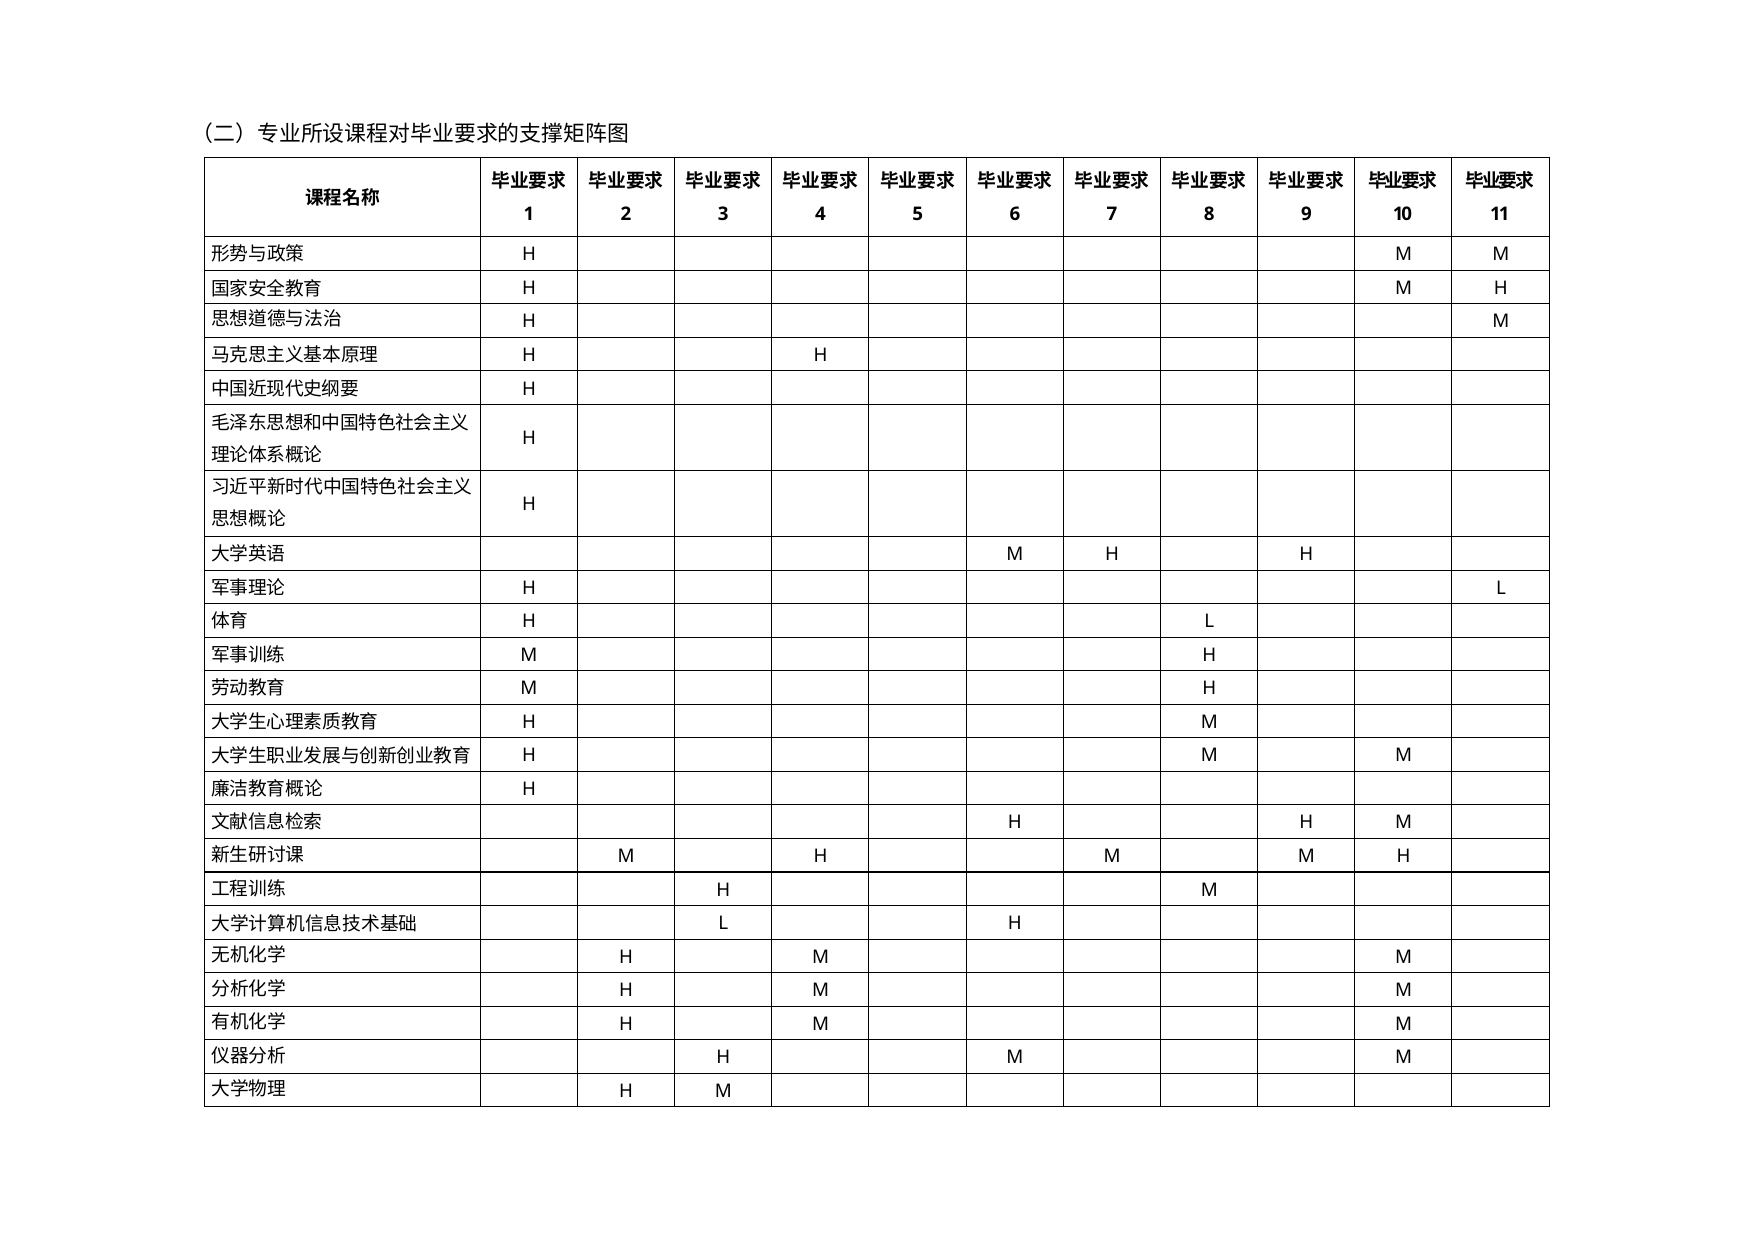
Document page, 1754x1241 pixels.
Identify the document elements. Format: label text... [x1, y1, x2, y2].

table_cell [967, 338, 1063, 370]
table_cell [772, 237, 868, 270]
table_cell H [1355, 839, 1451, 871]
table_cell [967, 371, 1063, 404]
table_header 毕业要求 6 [967, 158, 1063, 236]
table_cell [1064, 705, 1160, 737]
table_cell [1258, 271, 1354, 303]
table_cell [967, 604, 1063, 637]
table_cell 有机化学 [205, 1007, 480, 1039]
table_header 毕业要求 2 [578, 158, 674, 236]
table_cell [1452, 906, 1549, 938]
table_cell [869, 839, 966, 871]
table_cell 体育 [205, 604, 480, 637]
table_cell H [481, 772, 577, 804]
table_cell [1355, 671, 1451, 704]
table_cell M [1355, 973, 1451, 1006]
table_cell [1258, 1040, 1354, 1073]
table_cell [1452, 805, 1549, 838]
table_cell [1258, 471, 1354, 536]
table_cell M [1064, 839, 1160, 871]
table_cell [675, 537, 771, 569]
table_cell H [481, 338, 577, 370]
table_cell [967, 973, 1063, 1006]
table_cell [1355, 405, 1451, 470]
table_cell [967, 271, 1063, 303]
table_cell [1258, 772, 1354, 804]
table_cell [1355, 371, 1451, 404]
table_cell H [1064, 537, 1160, 569]
table_cell M [772, 940, 868, 972]
table_cell [578, 772, 674, 804]
table_cell [1258, 873, 1354, 905]
table_cell [1161, 1074, 1257, 1106]
table_cell [1161, 772, 1257, 804]
table_cell [772, 805, 868, 838]
table_cell [1161, 371, 1257, 404]
table_cell [1064, 805, 1160, 838]
table_cell 大学英语 [205, 537, 480, 569]
table_cell [675, 371, 771, 404]
table_cell [481, 940, 577, 972]
table_cell [967, 304, 1063, 337]
table_cell [1452, 671, 1549, 704]
table_cell [1452, 839, 1549, 871]
table_cell [1258, 1007, 1354, 1039]
table_cell [578, 805, 674, 838]
table_cell M [1355, 805, 1451, 838]
table_cell [675, 638, 771, 670]
table_cell [1258, 237, 1354, 270]
table_cell [481, 1074, 577, 1106]
table_header 毕业要求 8 [1161, 158, 1257, 236]
table_cell [1064, 1074, 1160, 1106]
table_header 毕业要求 7 [1064, 158, 1160, 236]
table_cell [772, 873, 868, 905]
table_cell M [1355, 271, 1451, 303]
table_cell H [481, 304, 577, 337]
table_cell [1064, 237, 1160, 270]
table_cell [1258, 671, 1354, 704]
table_cell [578, 271, 674, 303]
table_cell M [1161, 738, 1257, 771]
table_cell H [481, 738, 577, 771]
table_cell [1161, 973, 1257, 1006]
table_cell M [1258, 839, 1354, 871]
table_cell [1161, 940, 1257, 972]
table_cell [772, 1074, 868, 1106]
table_cell [481, 1040, 577, 1073]
table_cell [675, 671, 771, 704]
table_cell [675, 1007, 771, 1039]
table_cell H [675, 1040, 771, 1073]
table_cell [578, 1040, 674, 1073]
table_cell [481, 537, 577, 569]
table_cell [578, 571, 674, 603]
table_cell [1452, 738, 1549, 771]
table_cell [481, 805, 577, 838]
table_cell [578, 304, 674, 337]
table_cell [772, 271, 868, 303]
table_cell [869, 940, 966, 972]
table_cell [869, 571, 966, 603]
table_cell [1161, 537, 1257, 569]
table_cell [869, 671, 966, 704]
table_cell [772, 471, 868, 536]
table_cell [869, 537, 966, 569]
table_cell [675, 304, 771, 337]
table_cell [1355, 571, 1451, 603]
table_cell 工程训练 [205, 873, 480, 905]
table_cell [967, 1007, 1063, 1039]
table_cell [1161, 906, 1257, 938]
table_cell H [578, 1074, 674, 1106]
table_cell [1355, 873, 1451, 905]
table_cell M [675, 1074, 771, 1106]
table_cell [967, 705, 1063, 737]
table_cell H [481, 705, 577, 737]
table_cell [1452, 1007, 1549, 1039]
table_cell M [967, 537, 1063, 569]
table_cell [1258, 973, 1354, 1006]
table_cell H [967, 906, 1063, 938]
table_cell [1064, 1040, 1160, 1073]
table_cell [869, 338, 966, 370]
table_cell [869, 906, 966, 938]
table_cell [481, 973, 577, 1006]
table_cell H [1452, 271, 1549, 303]
table_cell [1355, 471, 1451, 536]
table_cell H [1161, 671, 1257, 704]
table_cell [1452, 338, 1549, 370]
table_cell [1064, 371, 1160, 404]
table_cell H [1258, 537, 1354, 569]
table_cell [481, 839, 577, 871]
table_cell H [772, 338, 868, 370]
table_cell 毛泽东思想和中国特色社会主义理论体系概论 [205, 405, 480, 470]
table_cell M [772, 1007, 868, 1039]
table_cell [967, 405, 1063, 470]
table_cell [675, 571, 771, 603]
table_header 毕业要求 4 [772, 158, 868, 236]
table_cell [1161, 471, 1257, 536]
table_cell 军事训练 [205, 638, 480, 670]
table_cell [481, 1007, 577, 1039]
table_cell [1161, 304, 1257, 337]
table_cell [772, 671, 868, 704]
table_cell [1452, 638, 1549, 670]
table_cell H [481, 371, 577, 404]
table_cell L [1161, 604, 1257, 637]
table_cell M [1355, 738, 1451, 771]
table_cell [967, 940, 1063, 972]
table_cell [869, 705, 966, 737]
table_cell [772, 906, 868, 938]
table_cell 大学生职业发展与创新创业教育 [205, 738, 480, 771]
table_cell [1161, 1040, 1257, 1073]
table_header 毕业要求 1 [481, 158, 577, 236]
table_cell [869, 271, 966, 303]
table_cell [1064, 973, 1160, 1006]
text （二）专业所设课程对毕业要求的支撑矩阵图 [148, 116, 1606, 148]
table_cell H [481, 237, 577, 270]
table_cell [772, 772, 868, 804]
table_cell [1452, 1040, 1549, 1073]
table_cell [869, 1040, 966, 1073]
table_cell [869, 973, 966, 1006]
table_cell [772, 371, 868, 404]
table_cell [1064, 338, 1160, 370]
table_cell 马克思主义基本原理 [205, 338, 480, 370]
table_cell H [1258, 805, 1354, 838]
table_cell [772, 1040, 868, 1073]
table_cell H [481, 604, 577, 637]
table_cell [675, 805, 771, 838]
table_cell M [1355, 237, 1451, 270]
table_cell [578, 671, 674, 704]
table_cell [1355, 906, 1451, 938]
table_cell 形势与政策 [205, 237, 480, 270]
table_cell [1064, 873, 1160, 905]
table_cell [578, 471, 674, 536]
table_cell L [675, 906, 771, 938]
table_cell [1161, 805, 1257, 838]
table_cell [1258, 906, 1354, 938]
table_cell [578, 638, 674, 670]
table_cell [578, 604, 674, 637]
table_cell [1452, 405, 1549, 470]
table_cell [1258, 940, 1354, 972]
table_cell [1258, 571, 1354, 603]
table_cell [578, 537, 674, 569]
table_cell 国家安全教育 [205, 271, 480, 303]
table_cell H [578, 1007, 674, 1039]
table_cell [1064, 304, 1160, 337]
table_cell [967, 1074, 1063, 1106]
table_cell [1452, 705, 1549, 737]
table_cell [1161, 338, 1257, 370]
table_cell [772, 537, 868, 569]
table_cell [869, 638, 966, 670]
table_cell M [1452, 237, 1549, 270]
table_cell [869, 371, 966, 404]
table_cell [675, 973, 771, 1006]
table_cell [1452, 772, 1549, 804]
table_cell M [1355, 1007, 1451, 1039]
table_cell [1064, 772, 1160, 804]
table_cell H [1161, 638, 1257, 670]
table_cell H [675, 873, 771, 905]
table_cell [772, 638, 868, 670]
table_cell 中国近现代史纲要 [205, 371, 480, 404]
table_cell [1452, 873, 1549, 905]
table_cell [772, 405, 868, 470]
table_cell [1258, 371, 1354, 404]
table_cell H [481, 571, 577, 603]
table_cell [675, 604, 771, 637]
table_cell 大学计算机信息技术基础 [205, 906, 480, 938]
table_cell [1355, 338, 1451, 370]
table_cell [1258, 638, 1354, 670]
table_cell [1064, 571, 1160, 603]
table_cell [578, 906, 674, 938]
table_cell [1064, 940, 1160, 972]
table_cell [1064, 271, 1160, 303]
table_cell [869, 1074, 966, 1106]
table_cell H [578, 973, 674, 1006]
table_cell 无机化学 [205, 940, 480, 972]
table_cell [1161, 1007, 1257, 1039]
table_cell [1452, 371, 1549, 404]
table_cell M [1355, 940, 1451, 972]
table_cell [1161, 237, 1257, 270]
table_cell [1258, 405, 1354, 470]
table_cell [1064, 471, 1160, 536]
table_cell [967, 873, 1063, 905]
table_cell [675, 271, 771, 303]
table_cell H [967, 805, 1063, 838]
table_cell H [481, 271, 577, 303]
table_cell [1064, 405, 1160, 470]
table_cell [1064, 604, 1160, 637]
table_header 毕业要求 11 [1452, 158, 1549, 236]
table_cell [1161, 405, 1257, 470]
table_cell [967, 738, 1063, 771]
table_cell [772, 705, 868, 737]
table_cell [1452, 1074, 1549, 1106]
table_cell [675, 237, 771, 270]
table_cell [675, 738, 771, 771]
table_cell 新生研讨课 [205, 839, 480, 871]
table_cell M [1452, 304, 1549, 337]
table_cell [1064, 1007, 1160, 1039]
table_cell [967, 571, 1063, 603]
table_cell L [1452, 571, 1549, 603]
table_cell [1258, 1074, 1354, 1106]
table_cell 劳动教育 [205, 671, 480, 704]
table_cell M [1355, 1040, 1451, 1073]
table_cell [675, 471, 771, 536]
table_cell [1355, 772, 1451, 804]
table_header 毕业要求 3 [675, 158, 771, 236]
table_cell [967, 471, 1063, 536]
table_cell [578, 405, 674, 470]
table_cell [1161, 571, 1257, 603]
table_cell M [1161, 873, 1257, 905]
table_cell [675, 940, 771, 972]
table_cell [869, 304, 966, 337]
table_cell [1064, 906, 1160, 938]
table_cell [1355, 604, 1451, 637]
table_cell [967, 772, 1063, 804]
table_cell M [1161, 705, 1257, 737]
table_cell [967, 237, 1063, 270]
table_cell [967, 638, 1063, 670]
table_cell [967, 839, 1063, 871]
table_cell 军事理论 [205, 571, 480, 603]
table_cell 文献信息检索 [205, 805, 480, 838]
table_header 课程名称 [205, 158, 480, 236]
table_cell [1452, 973, 1549, 1006]
table_cell [772, 571, 868, 603]
table_cell [481, 873, 577, 905]
table_cell [1355, 1074, 1451, 1106]
table_cell [675, 772, 771, 804]
table_cell [1161, 839, 1257, 871]
table_cell [578, 705, 674, 737]
table_cell [675, 338, 771, 370]
table_cell [1355, 705, 1451, 737]
table_cell [1452, 537, 1549, 569]
table_cell M [481, 671, 577, 704]
table_header 毕业要求 10 [1355, 158, 1451, 236]
table_cell [869, 738, 966, 771]
table_cell [1258, 338, 1354, 370]
table_cell M [967, 1040, 1063, 1073]
table_header 毕业要求 9 [1258, 158, 1354, 236]
table_cell [772, 604, 868, 637]
table_cell [1452, 604, 1549, 637]
table_header 毕业要求 5 [869, 158, 966, 236]
table_cell 分析化学 [205, 973, 480, 1006]
table_cell [1064, 738, 1160, 771]
table_cell M [772, 973, 868, 1006]
table_cell [869, 873, 966, 905]
table_cell H [481, 471, 577, 536]
table_cell [481, 906, 577, 938]
table_cell H [481, 405, 577, 470]
table_cell [675, 405, 771, 470]
table_cell M [578, 839, 674, 871]
table_cell 大学生心理素质教育 [205, 705, 480, 737]
table_cell [1064, 638, 1160, 670]
table_cell [772, 738, 868, 771]
table_cell H [578, 940, 674, 972]
table_cell [1452, 940, 1549, 972]
table_cell [1258, 304, 1354, 337]
table_cell [1258, 738, 1354, 771]
table_cell [675, 839, 771, 871]
table_cell [1258, 604, 1354, 637]
table_cell [578, 371, 674, 404]
table_cell [578, 738, 674, 771]
table_cell [772, 304, 868, 337]
table_cell [1258, 705, 1354, 737]
table_cell 思想道德与法治 [205, 304, 480, 337]
table_cell 仪器分析 [205, 1040, 480, 1073]
table_cell [1452, 471, 1549, 536]
table_cell [578, 237, 674, 270]
table_cell [578, 338, 674, 370]
table_cell [869, 237, 966, 270]
table_cell [1064, 671, 1160, 704]
table_cell [869, 805, 966, 838]
table_cell M [481, 638, 577, 670]
table_cell [869, 471, 966, 536]
table_cell [1355, 304, 1451, 337]
table_cell 大学物理 [205, 1074, 480, 1106]
table_cell [578, 873, 674, 905]
table_cell 习近平新时代中国特色社会主义思想概论 [205, 471, 480, 536]
table_cell [675, 705, 771, 737]
table_cell [1161, 271, 1257, 303]
table_cell [869, 772, 966, 804]
table_cell H [772, 839, 868, 871]
table_cell [967, 671, 1063, 704]
table_cell [869, 1007, 966, 1039]
table_cell [1355, 537, 1451, 569]
table_cell [869, 405, 966, 470]
table_cell [1355, 638, 1451, 670]
table_cell 廉洁教育概论 [205, 772, 480, 804]
table_cell [869, 604, 966, 637]
